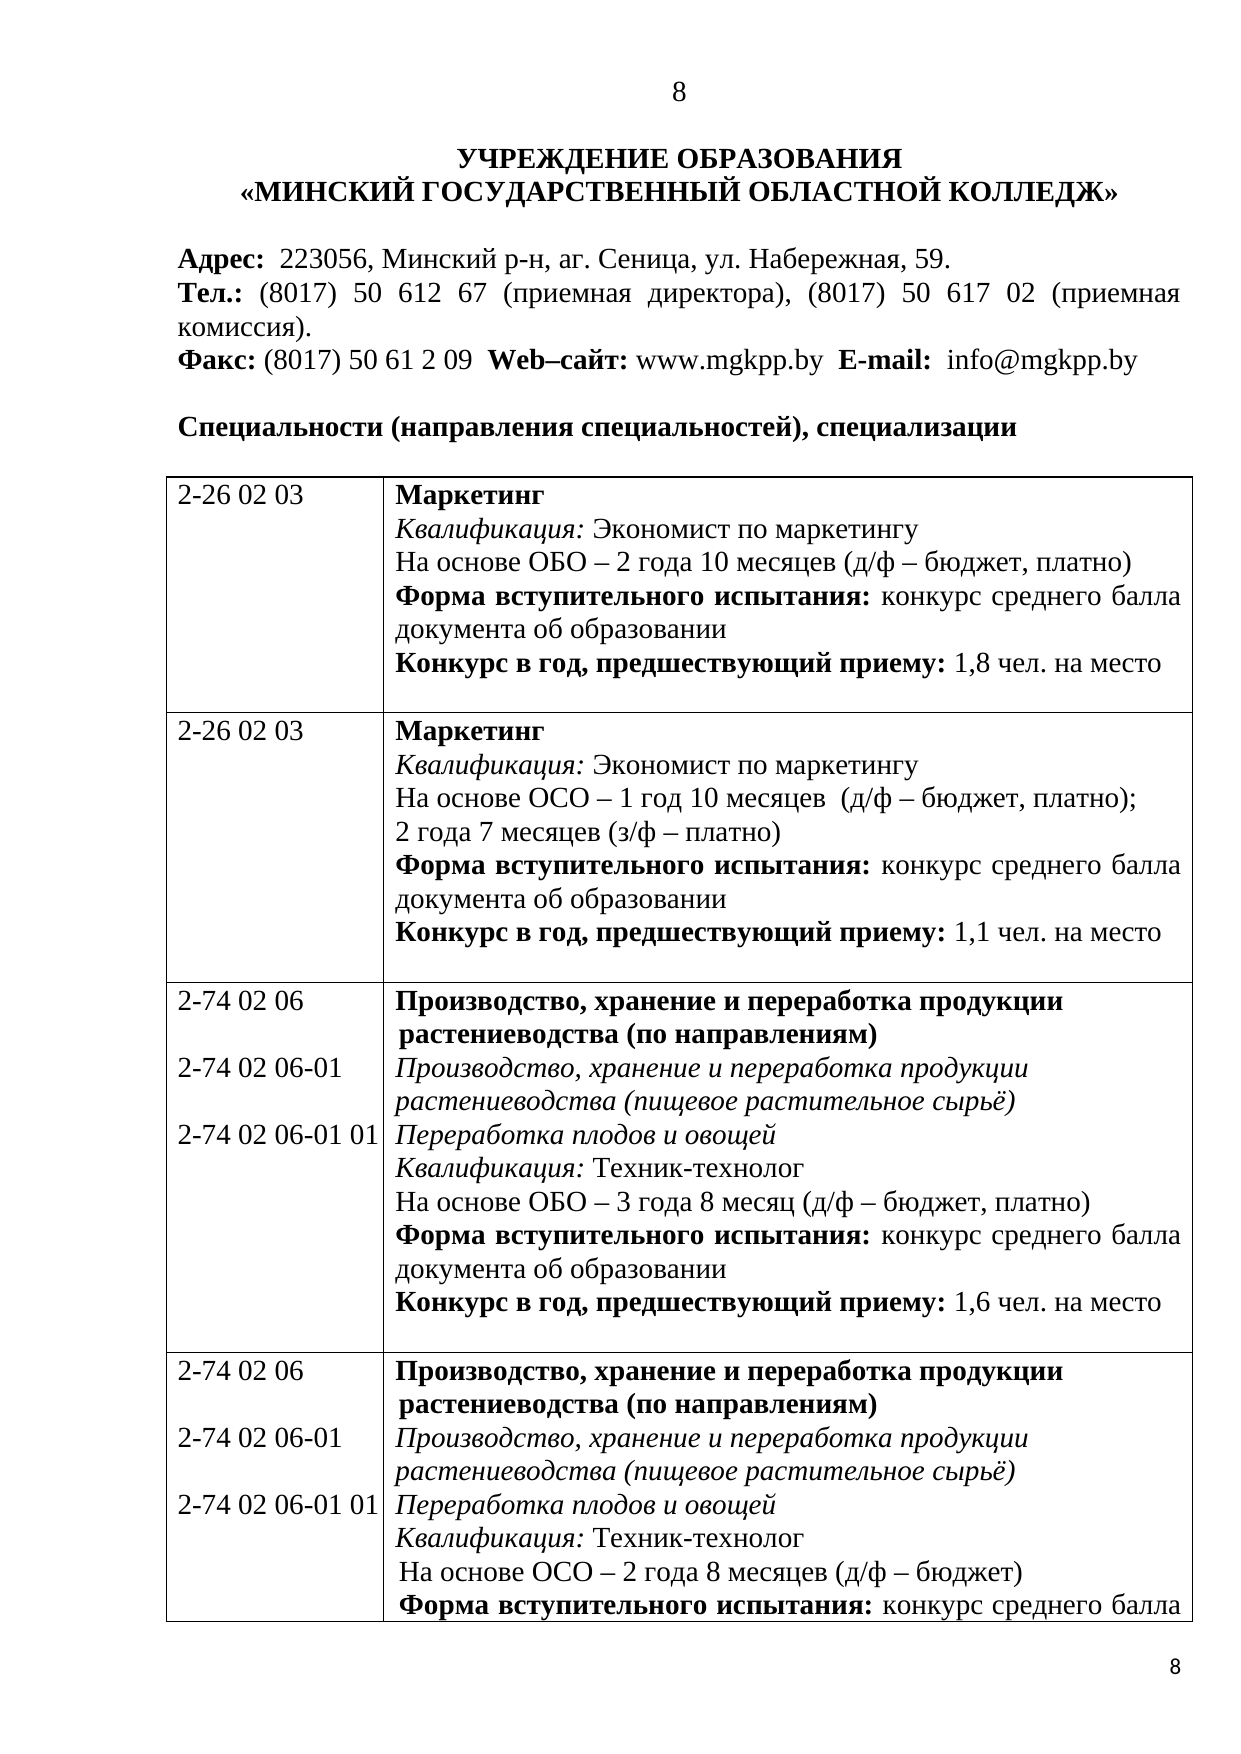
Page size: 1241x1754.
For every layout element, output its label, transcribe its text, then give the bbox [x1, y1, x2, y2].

text УЧРЕЖДЕНИЕ ОБРАЗОВАНИЯ [177, 141, 1181, 174]
table_cell 2-74 02 06 2-74 02 06-01 2-74 02 06-01 01 [167, 983, 383, 1352]
table_cell Маркетинг Квалификация: Экономист по маркетингу На основе ОСО – 1 год 10 месяцев (д/ф – бюджет, платно); 2 года 7 месяцев (з/ф – платно) Форма вступительного испытания: конкурс среднего балла документа об образовании Конкурс в год, предшествующий приему: 1,1 чел. на место [384, 713, 1192, 982]
text Тел.: (8017) 50 612 67 (приемная директора), (8017) 50 617 02 (приемная комиссия). [177, 275, 1181, 342]
table_cell 2-26 02 03 [167, 713, 383, 982]
table_header 2-26 02 03 [167, 478, 383, 712]
text «МИНСКИЙ ГОСУДАРСТВЕННЫЙ ОБЛАСТНОЙ КОЛЛЕДЖ» [177, 174, 1181, 208]
table_header Маркетинг Квалификация: Экономист по маркетингу На основе ОБО – 2 года 10 месяцев (д/ф – бюджет, платно) Форма вступительного испытания: конкурс среднего балла документа об образовании Конкурс в год, предшествующий приему: 1,8 чел. на место [384, 478, 1192, 712]
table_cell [167, 1353, 383, 1621]
text Адрес: 223056, Минский р-н, аг. Сеница, ул. Набережная, 59. [177, 242, 1181, 275]
text Специальности (направления специальностей), специализации [177, 409, 1181, 443]
table_cell Производство, хранение и переработка продукции растениеводства (по направлениям) Производство, хранение и переработка продукции растениеводства (пищевое растительное сырьё) Переработка плодов и овощей Квалификация: Техник-технолог На основе ОБО – 3 года 8 месяц (д/ф – бюджет, платно) Форма вступительного испытания: конкурс среднего балла документа об образовании Конкурс в год, предшествующий приему: 1,6 чел. на место [384, 983, 1192, 1352]
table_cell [384, 1353, 1192, 1621]
text Факс: (8017) 50 61 2 09 Web–сайт: www.mgkpp.by E-mail: info@mgkpp.by [177, 342, 1181, 376]
